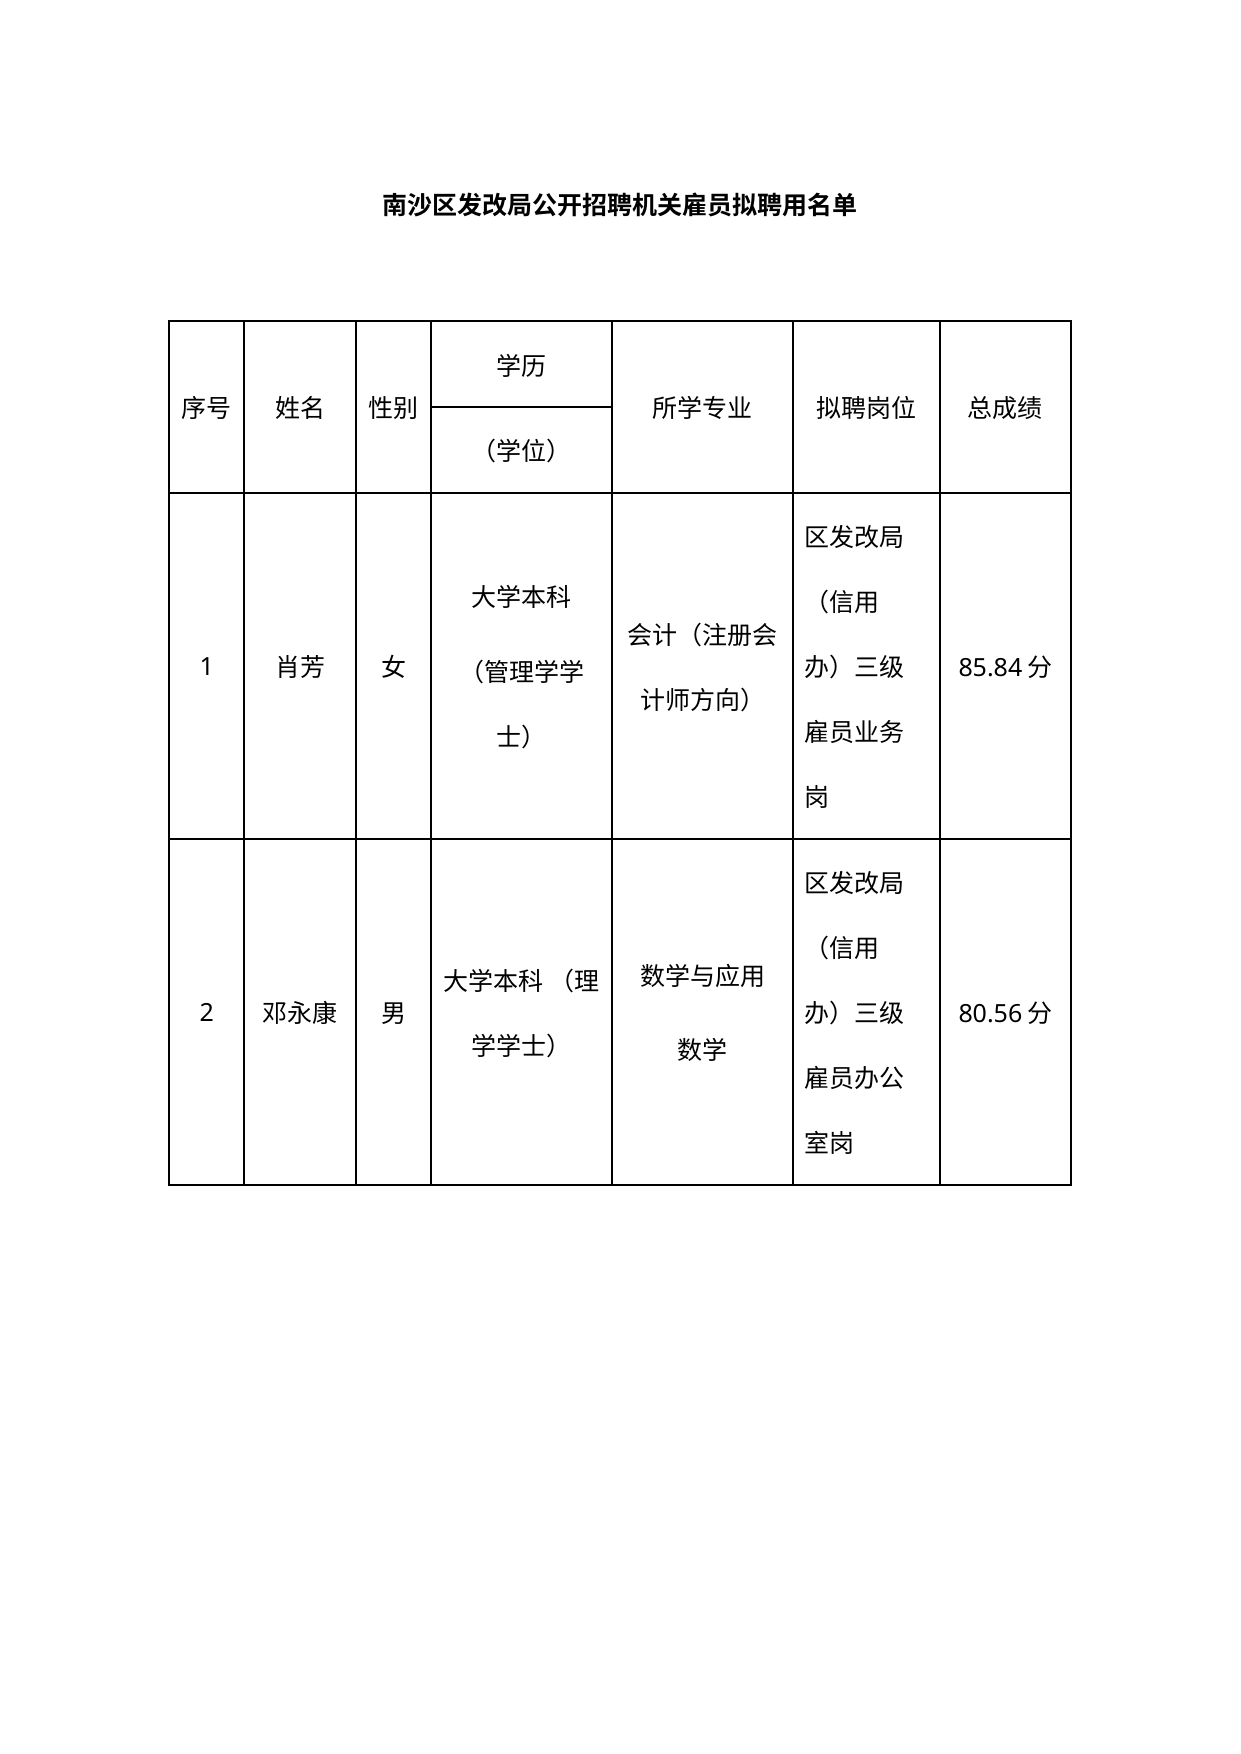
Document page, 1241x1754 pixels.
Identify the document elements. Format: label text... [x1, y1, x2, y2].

table_cell （学位） [432, 408, 611, 492]
table_header 序号 [170, 322, 243, 492]
table_header 性别 [357, 322, 430, 492]
table_header 学历 [432, 322, 611, 406]
table_cell 区发改局（信用办）三级雇员业务岗 [794, 494, 939, 838]
table_header 总成绩 [941, 322, 1070, 492]
text 南沙区发改局公开招聘机关雇员拟聘用名单 [187, 171, 1053, 236]
table_header 所学专业 [613, 322, 792, 492]
table_cell 1 [170, 494, 243, 838]
table_cell 女 [357, 494, 430, 838]
table_cell 邓永康 [245, 840, 355, 1183]
table_cell 男 [357, 840, 430, 1183]
table_cell 85.84分 [941, 494, 1070, 838]
table_header 拟聘岗位 [794, 322, 939, 492]
table_cell 80.56分 [941, 840, 1070, 1183]
table_cell 数学与应用 数学 [613, 840, 792, 1183]
table_cell 2 [170, 840, 243, 1183]
table_header 姓名 [245, 322, 355, 492]
table_cell 会计（注册会计师方向） [613, 494, 792, 838]
table_cell 区发改局（信用办）三级雇员办公室岗 [794, 840, 939, 1183]
table_cell 大学本科 （理学学士） [432, 840, 611, 1183]
table_cell 肖芳 [245, 494, 355, 838]
table_cell 大学本科 （管理学学士） [432, 494, 611, 838]
